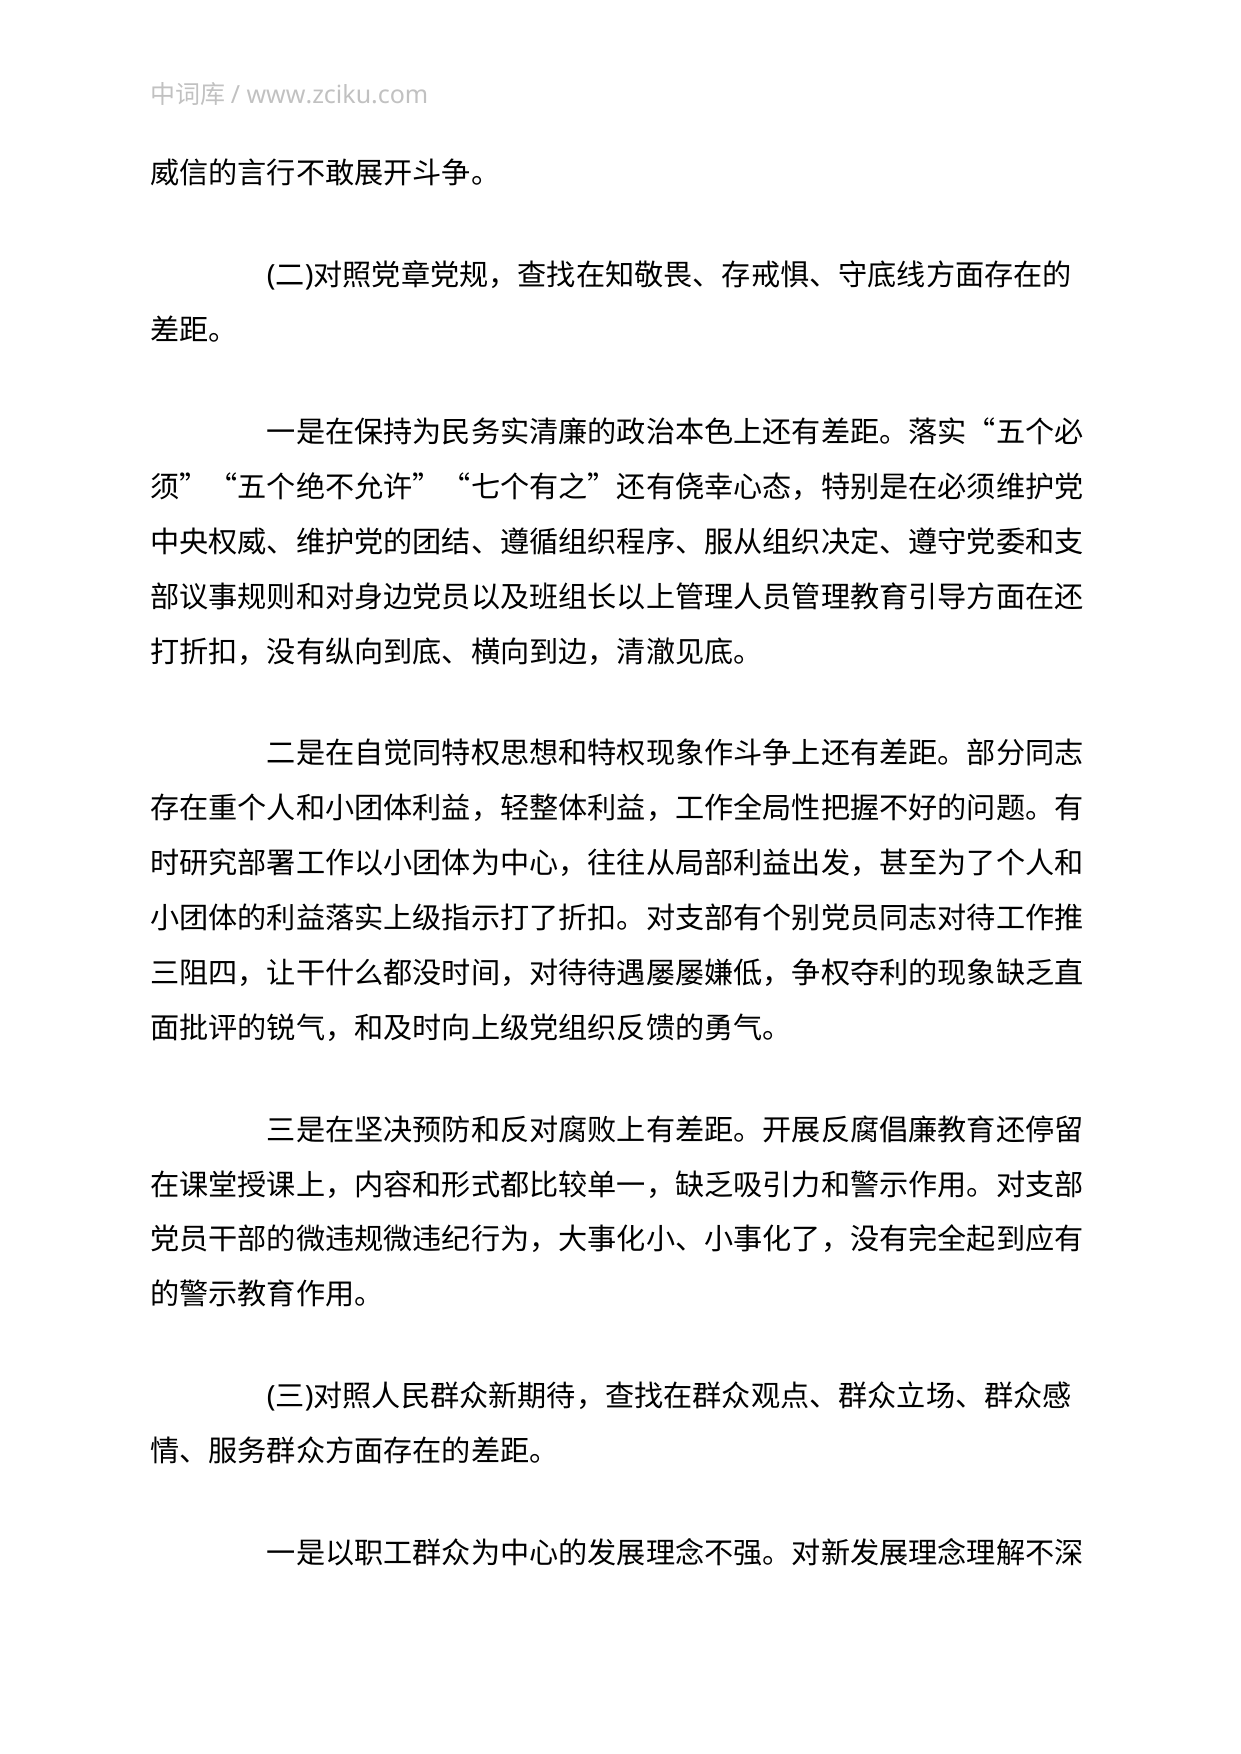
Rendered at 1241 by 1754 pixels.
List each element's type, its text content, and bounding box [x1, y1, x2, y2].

text 一是在保持为民务实清廉的政治本色上还有差距。落实“五个必须”“五个绝不允许”“七个有之”还有侥幸心态，特别是在必须维护党中央权威、维护党的团结、遵循组织程序、服从组织决定、遵守党委和支部议事规则和对身边党员以及班组长以上管理人员管理教育引导方面在还打折扣，没有纵向到底、横向到边，清澈见底。 [150, 408, 1090, 670]
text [150, 1529, 1090, 1572]
text (三)对照人民群众新期待，查找在群众观点、群众立场、群众感情、服务群众方面存在的差距。 [150, 1373, 1090, 1470]
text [150, 150, 1090, 192]
text 二是在自觉同特权思想和特权现象作斗争上还有差距。部分同志存在重个人和小团体利益，轻整体利益，工作全局性把握不好的问题。有时研究部署工作以小团体为中心，往往从局部利益出发，甚至为了个人和小团体的利益落实上级指示打了折扣。对支部有个别党员同志对待工作推三阻四，让干什么都没时间，对待待遇屡屡嫌低，争权夺利的现象缺乏直面批评的锐气，和及时向上级党组织反馈的勇气。 [150, 730, 1090, 1047]
text (二)对照党章党规，查找在知敬畏、存戒惧、守底线方面存在的差距。 [150, 252, 1090, 349]
text 三是在坚决预防和反对腐败上有差距。开展反腐倡廉教育还停留在课堂授课上，内容和形式都比较单一，缺乏吸引力和警示作用。对支部党员干部的微违规微违纪行为，大事化小、小事化了，没有完全起到应有的警示教育作用。 [150, 1106, 1090, 1313]
